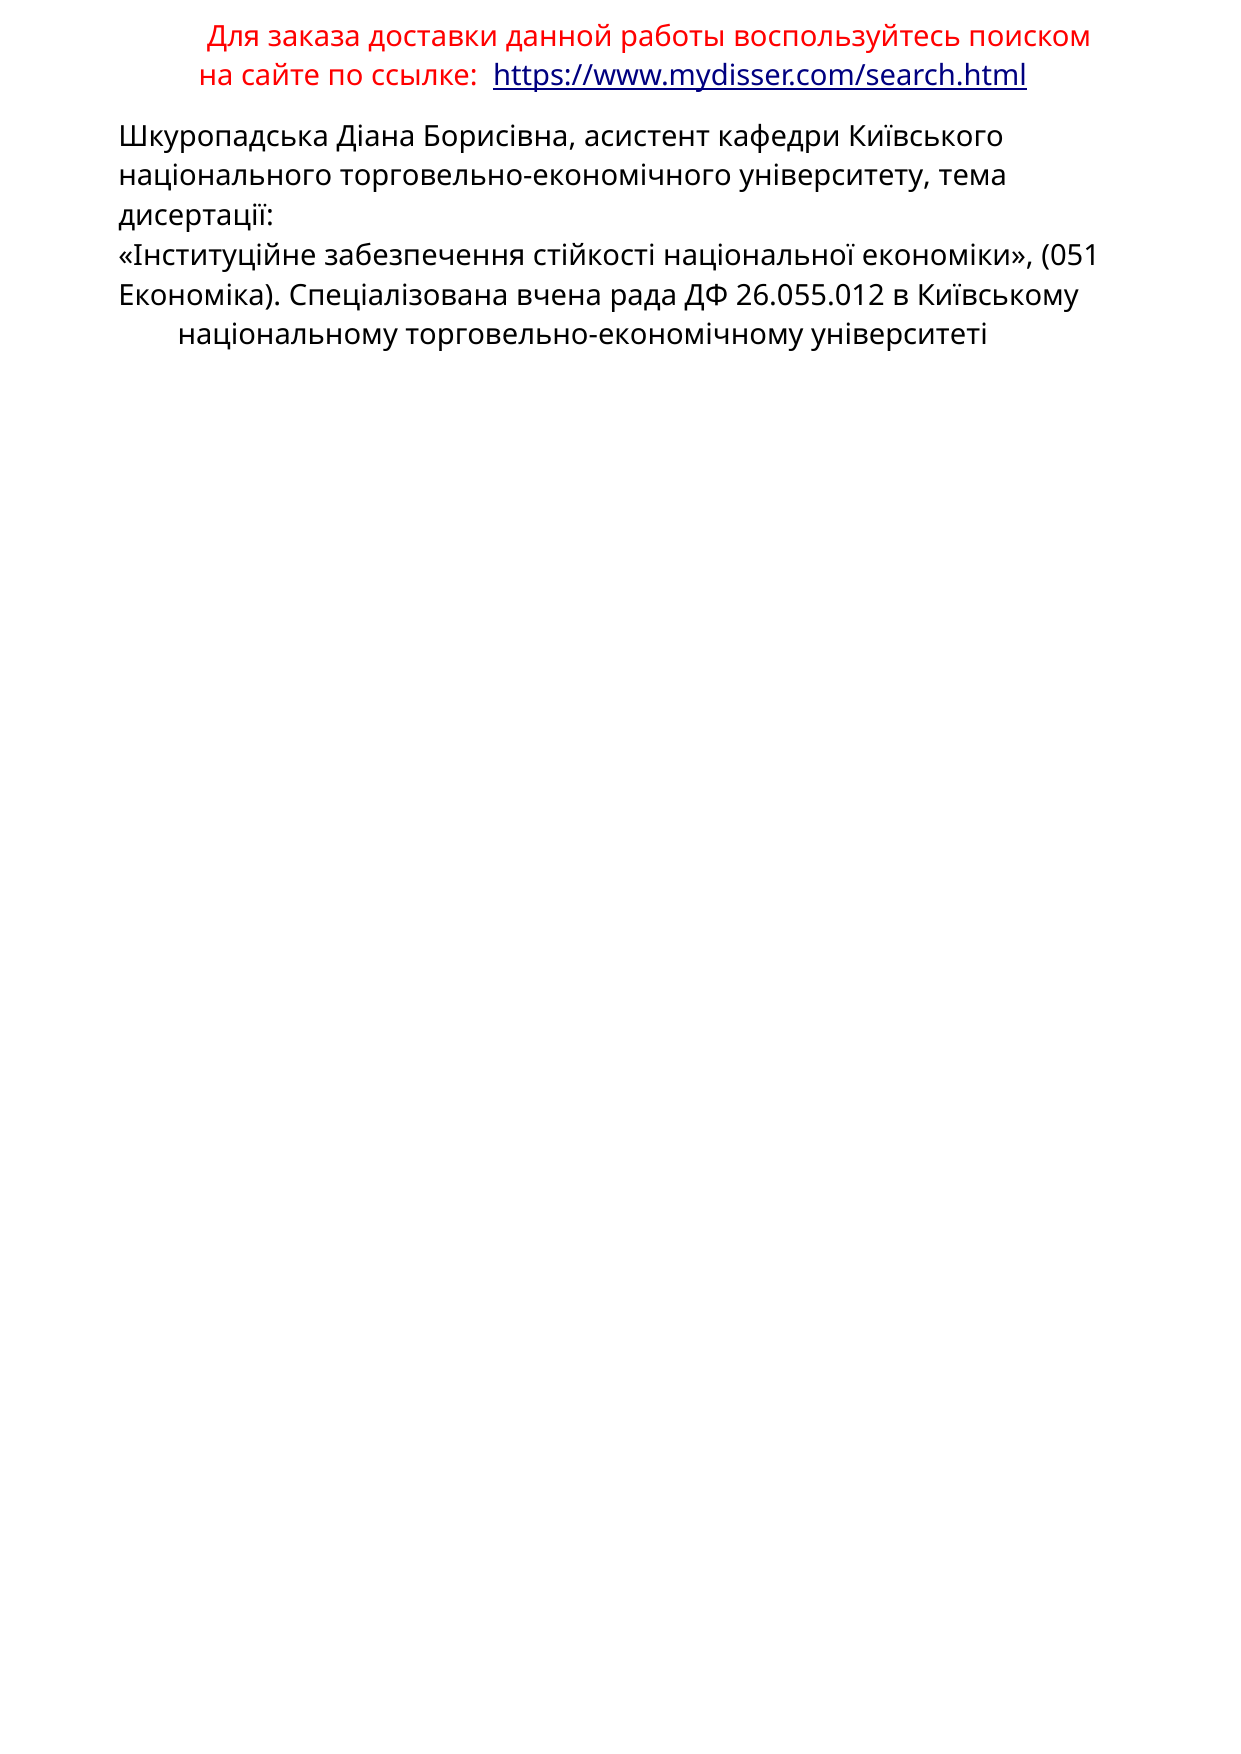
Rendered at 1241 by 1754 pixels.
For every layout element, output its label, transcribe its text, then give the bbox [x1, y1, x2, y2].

text національному торговельно-економічному університеті [118, 313, 1107, 353]
text національного торговельно-економічного університету, тема дисертації: [118, 155, 1107, 234]
text «Інституційне забезпечення стійкості національної економіки», (051 [118, 234, 1107, 274]
text Шкуропадська Діана Борисівна, асистент кафедри Київського [118, 115, 1107, 155]
text Економіка). Спеціалізована вчена рада ДФ 26.055.012 в Київському [118, 274, 1107, 313]
